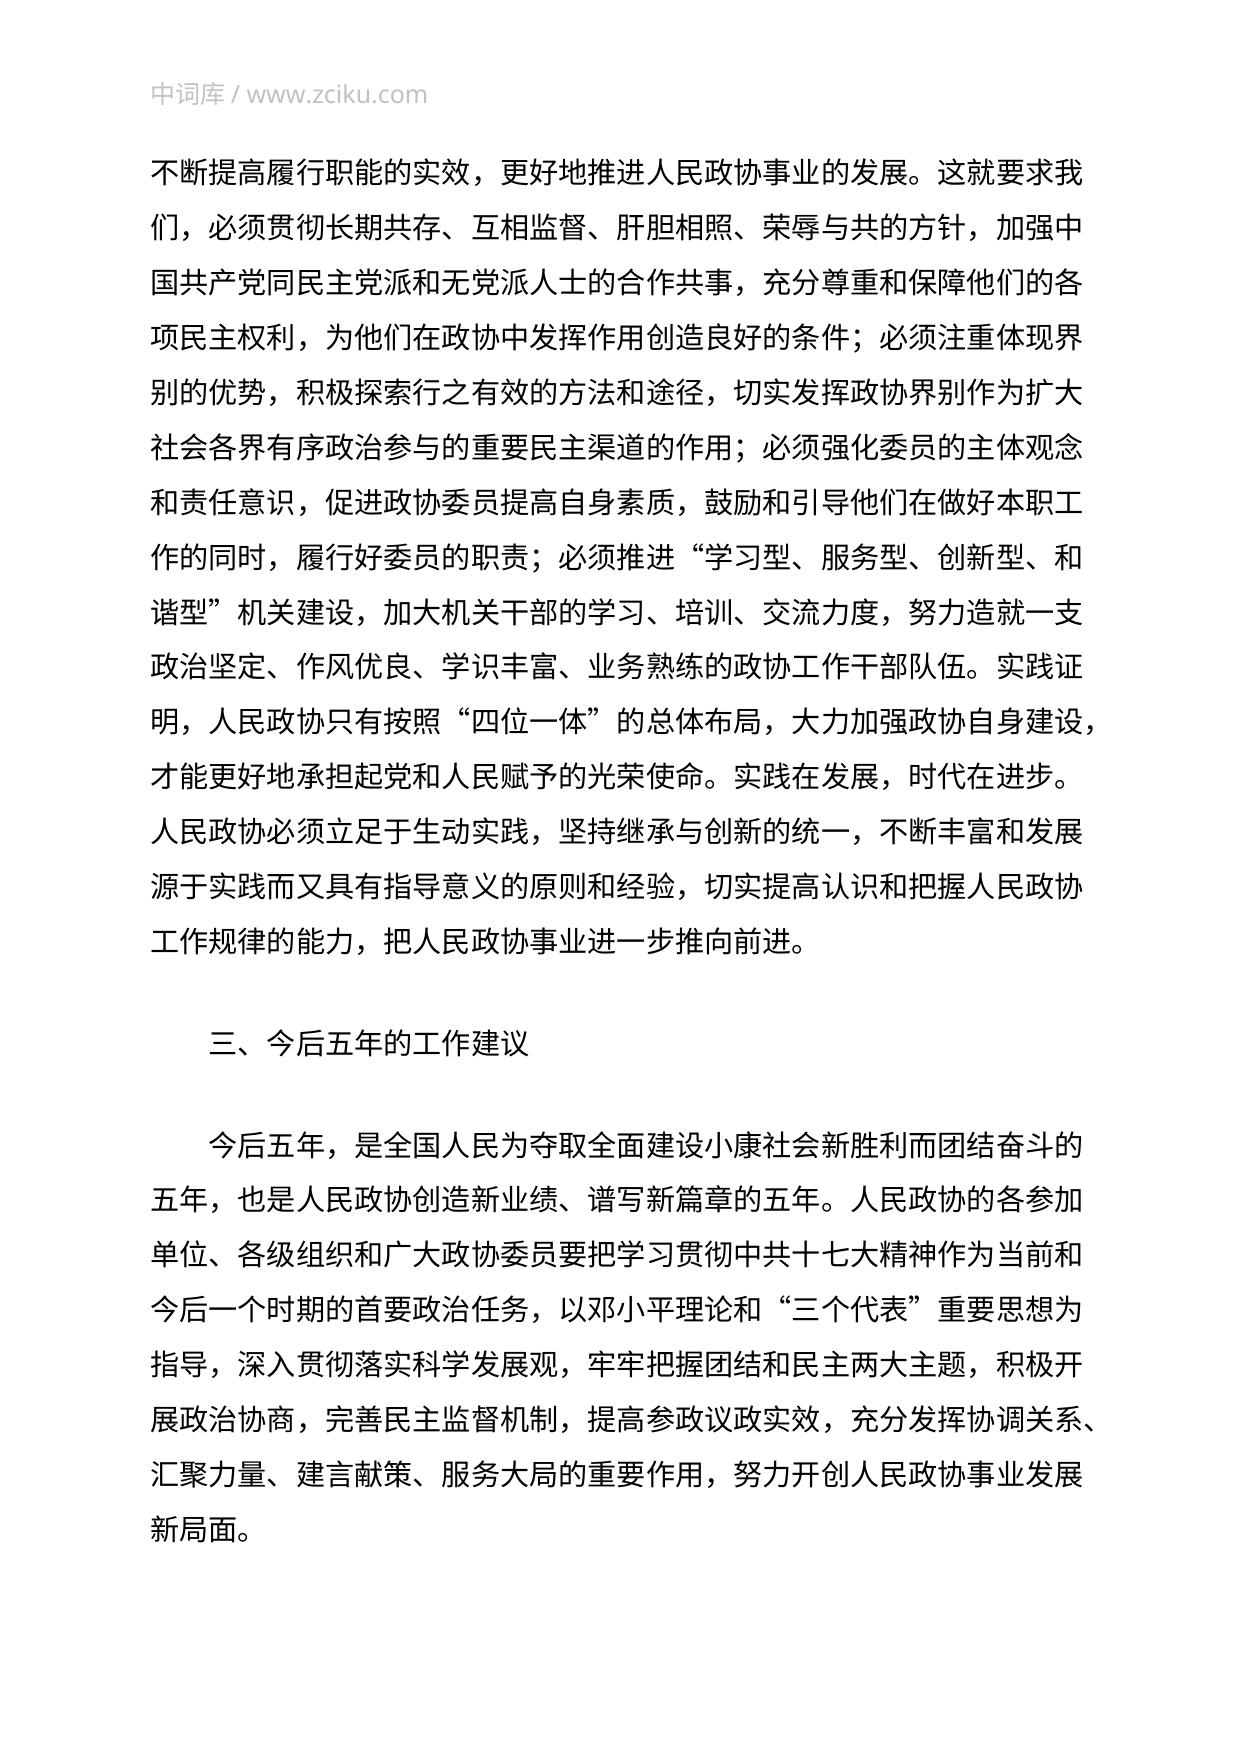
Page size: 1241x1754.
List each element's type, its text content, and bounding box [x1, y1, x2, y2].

text 今后五年，是全国人民为夺取全面建设小康社会新胜利而团结奋斗的五年，也是人民政协创造新业绩、谱写新篇章的五年。人民政协的各参加单位、各级组织和广大政协委员要把学习贯彻中共十七大精神作为当前和今后一个时期的首要政治任务，以邓小平理论和“三个代表”重要思想为指导，深入贯彻落实科学发展观，牢牢把握团结和民主两大主题，积极开展政治协商，完善民主监督机制，提高参政议政实效，充分发挥协调关系、汇聚力量、建言献策、服务大局的重要作用，努力开创人民政协事业发展新局面。 [150, 1122, 1090, 1549]
text 三、今后五年的工作建议 [150, 1020, 1090, 1063]
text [150, 150, 1090, 961]
